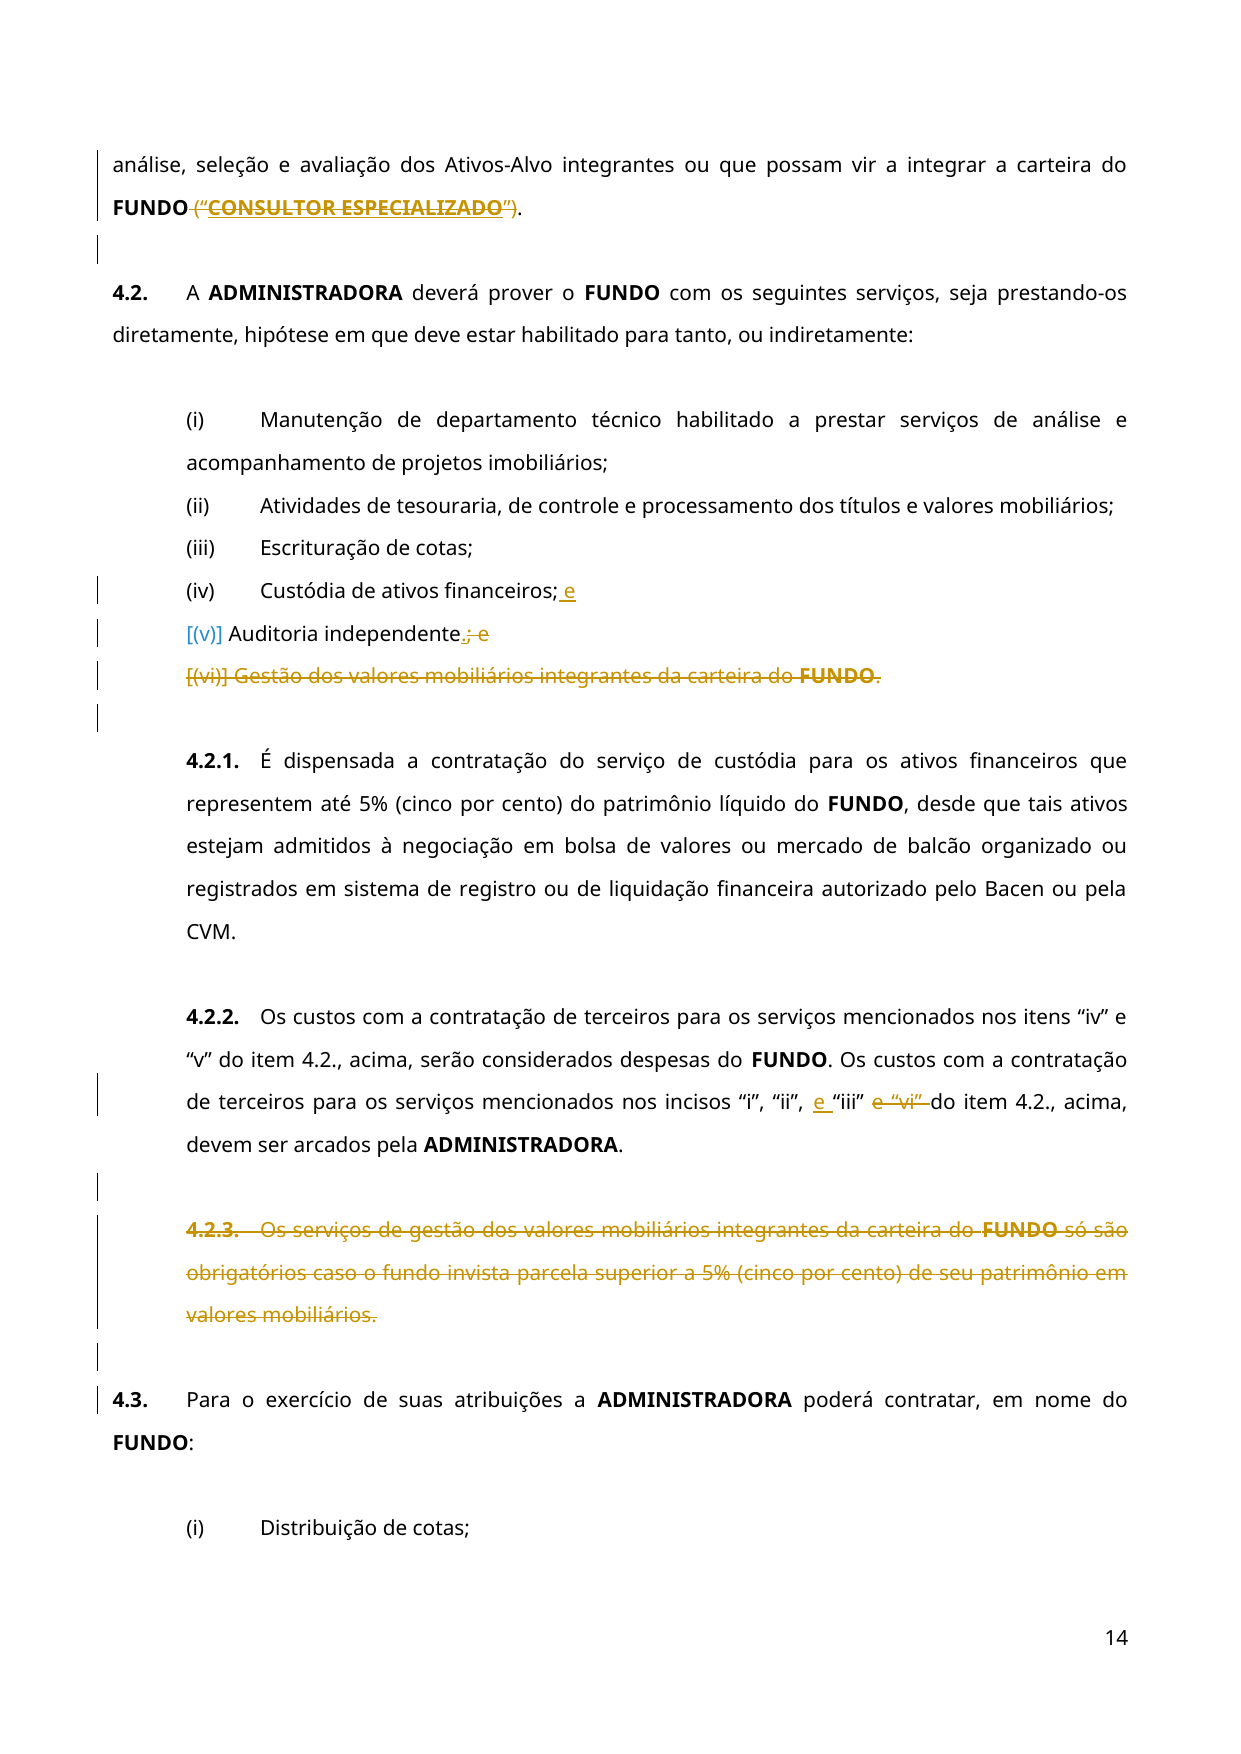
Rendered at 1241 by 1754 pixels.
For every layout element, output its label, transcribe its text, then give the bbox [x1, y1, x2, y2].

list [112, 150, 1128, 221]
text 4.2.1. É dispensada a contratação do serviço de custódia para os ativos financeiros que representem até 5% (cinco por cento) do patrimônio líquido do FUNDO, desde que tais ativos estejam admitidos à negociação em bolsa de valores ou mercado de balcão organizado ou registrados em sistema de registro ou de liquidação financeira autorizado pelo Bacen ou pela CVM. [186, 746, 1128, 945]
list Manutenção de departamento técnico habilitado a prestar serviços de análise e acompanhamento de projetos imobiliários; [186, 406, 1128, 477]
list Distribuição de cotas; [186, 1513, 1128, 1542]
text 4.2.2. Os custos com a contratação de terceiros para os serviços mencionados nos itens “iv” e “v” do item 4.2., acima, serão considerados despesas do FUNDO. Os custos com a contratação de terceiros para os serviços mencionados nos incisos “i”, “ii”, “iii” do item 4.2., acima, devem ser arcados pela ADMINISTRADORA. [186, 1002, 1128, 1158]
list Atividades de tesouraria, de controle e processamento dos títulos e valores mobiliários; [186, 491, 1128, 519]
text 4.2. A ADMINISTRADORA deverá prover o FUNDO com os seguintes serviços, seja prestando-os diretamente, hipótese em que deve estar habilitado para tanto, ou indiretamente: [112, 278, 1128, 349]
list Auditoria independente [186, 619, 1128, 647]
list Escrituração de cotas; [186, 533, 1128, 562]
text 4.3. Para o exercício de suas atribuições a ADMINISTRADORA poderá contratar, em nome do FUNDO: [112, 1386, 1128, 1457]
list Custódia de ativos financeiros; [186, 576, 1128, 604]
